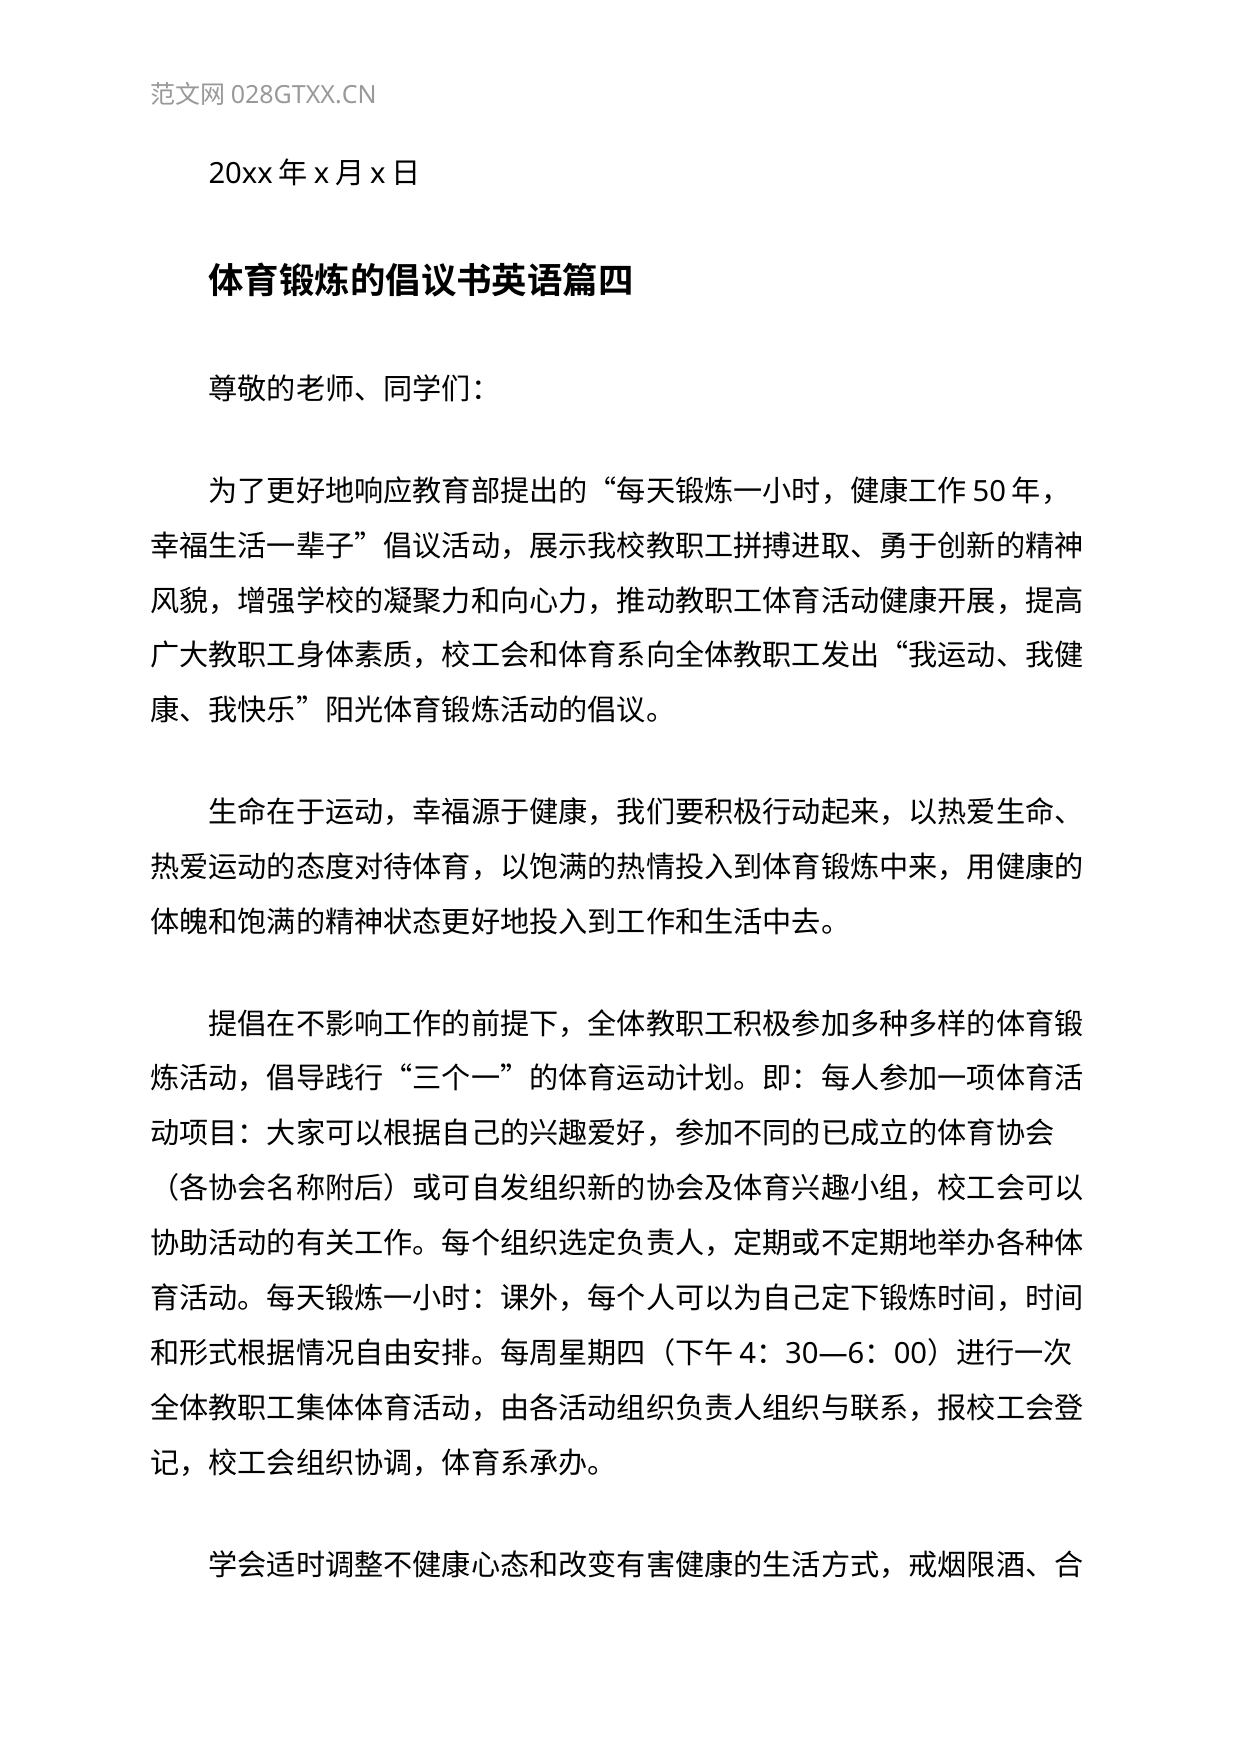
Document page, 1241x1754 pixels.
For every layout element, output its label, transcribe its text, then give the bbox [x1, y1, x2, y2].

text 提倡在不影响工作的前提下，全体教职工积极参加多种多样的体育锻炼活动，倡导践行“三个一”的体育运动计划。即：每人参加一项体育活动项目：大家可以根据自己的兴趣爱好，参加不同的已成立的体育协会（各协会名称附后）或可自发组织新的协会及体育兴趣小组，校工会可以协助活动的有关工作。每个组织选定负责人，定期或不定期地举办各种体育活动。每天锻炼一小时：课外，每个人可以为自己定下锻炼时间，时间和形式根据情况自由安排。每周星期四（下午4：30—6：00）进行一次全体教职工集体体育活动，由各活动组织负责人组织与联系，报校工会登记，校工会组织协调，体育系承办。 [150, 1000, 1090, 1482]
text 体育锻炼的倡议书英语篇四 [150, 252, 1090, 303]
text 尊敬的老师、同学们： [150, 365, 1090, 408]
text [150, 1541, 1090, 1583]
text 为了更好地响应教育部提出的“每天锻炼一小时，健康工作50年，幸福生活一辈子”倡议活动，展示我校教职工拼搏进取、勇于创新的精神风貌，增强学校的凝聚力和向心力，推动教职工体育活动健康开展，提高广大教职工身体素质，校工会和体育系向全体教职工发出“我运动、我健康、我快乐”阳光体育锻炼活动的倡议。 [150, 467, 1090, 729]
text 生命在于运动，幸福源于健康，我们要积极行动起来，以热爱生命、热爱运动的态度对待体育，以饱满的热情投入到体育锻炼中来，用健康的体魄和饱满的精神状态更好地投入到工作和生活中去。 [150, 789, 1090, 941]
text 20xx年x月x日 [150, 150, 1090, 192]
